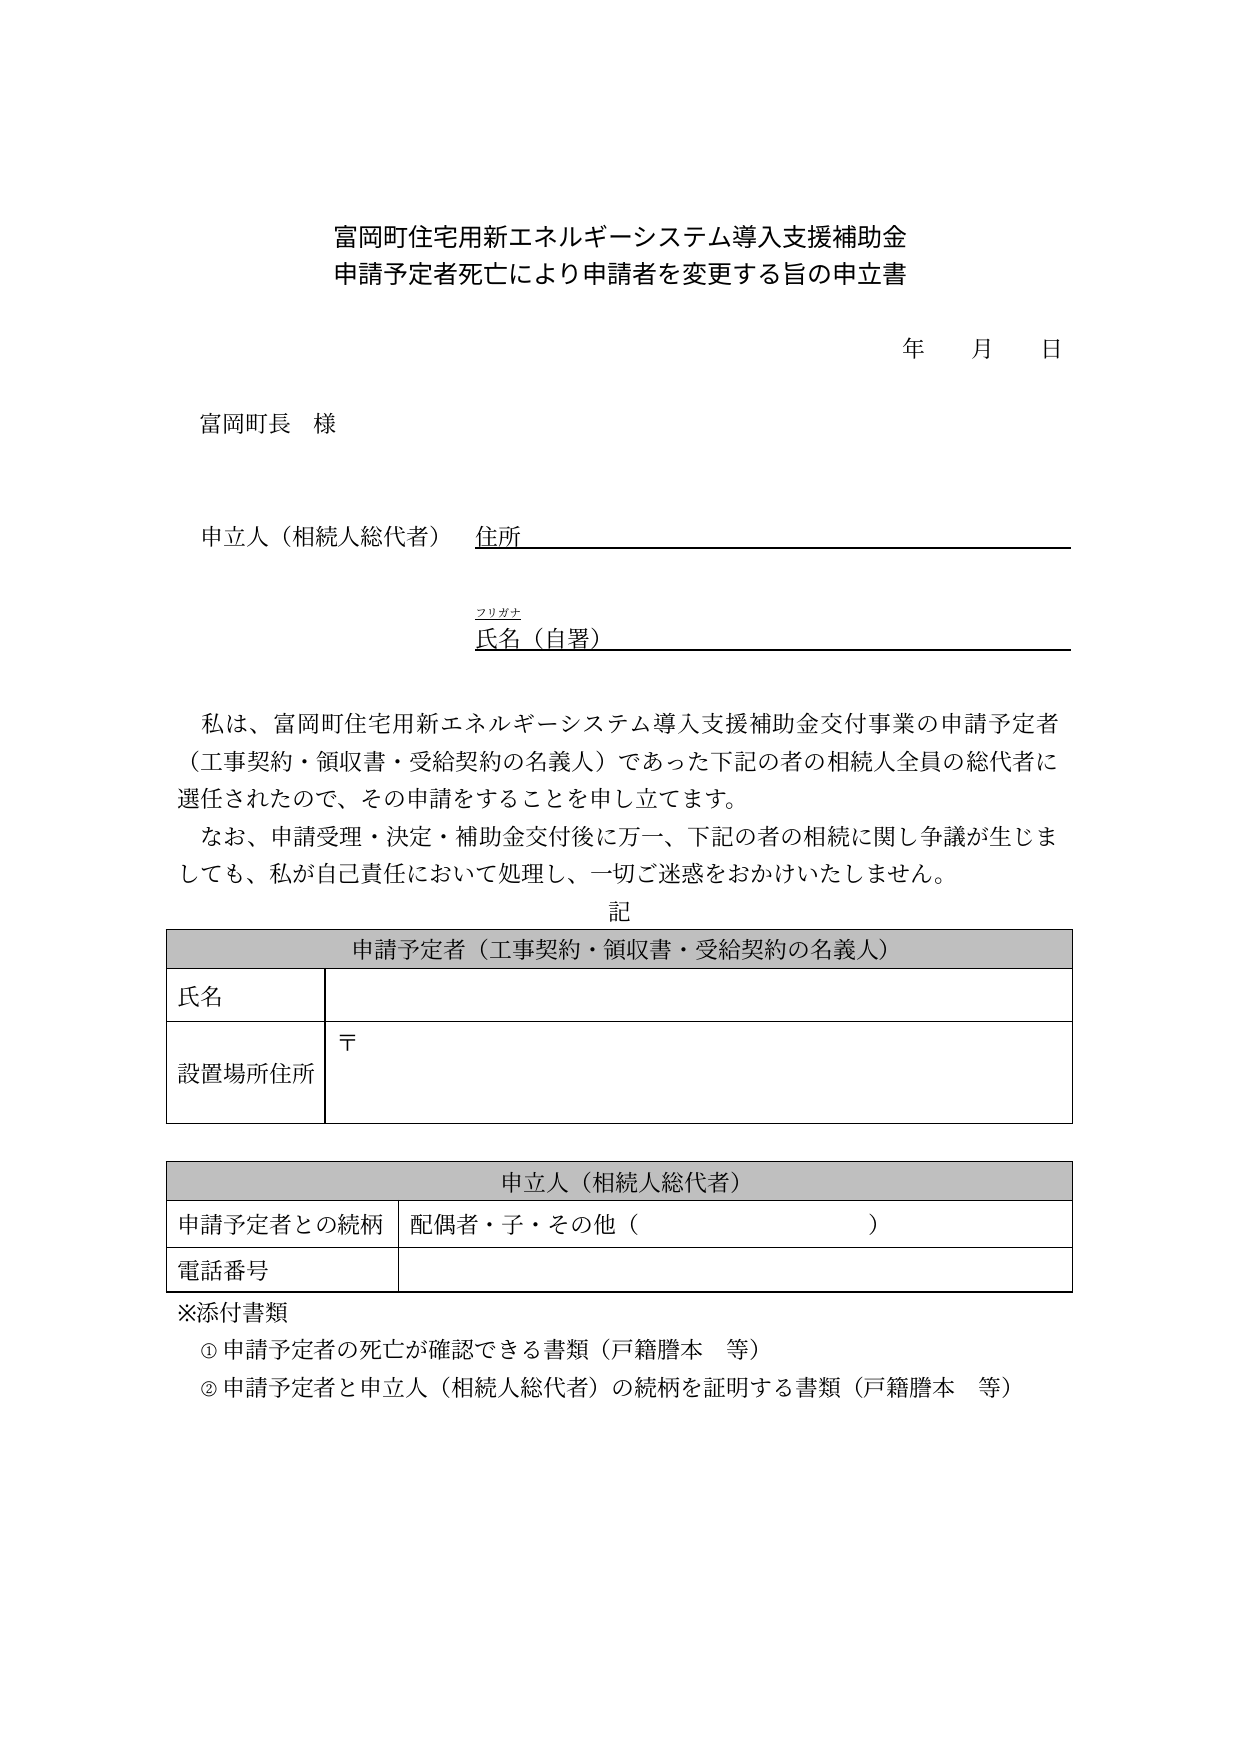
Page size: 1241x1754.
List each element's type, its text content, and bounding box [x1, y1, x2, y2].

table_cell 設置場所住所 [167, 1022, 324, 1123]
text なお、申請受理・決定・補助金交付後に万一、下記の者の相続に関し争議が生じましても、私が自己責任において処理し、一切ご迷惑をおかけいたしません。 [177, 817, 1063, 892]
table_cell 配偶者・子・その他（ ） [399, 1201, 1072, 1247]
text 私は、富岡町住宅用新エネルギーシステム導入支援補助金交付事業の申請予定者（工事契約・領収書・受給契約の名義人）であった下記の者の相続人全員の総代者に選任されたので、その申請をすることを申し立てます。 [177, 704, 1063, 817]
table_cell [399, 1248, 1072, 1291]
text 申請予定者死亡により申請者を変更する旨の申立書 [177, 254, 1063, 292]
table_header 申立人（相続人総代者） [167, 1162, 1072, 1200]
text ※添付書類 [177, 1292, 1078, 1330]
text （自署） [177, 592, 1078, 667]
table_cell 電話番号 [167, 1248, 398, 1291]
subtitle 記 [177, 892, 1063, 929]
text 申請予定者の死亡が確認できる書類（戸籍謄本 等） [177, 1330, 1078, 1367]
table_header 申請予定者（工事契約・領収書・受給契約の名義人） [167, 930, 1072, 968]
table_cell [326, 969, 1072, 1021]
table_cell 氏名 [167, 969, 324, 1021]
text 富岡町長 様 [199, 404, 1063, 442]
text 申立人（相続人総代者） 住所 [177, 517, 1078, 554]
table_cell 〒 [326, 1022, 1072, 1123]
table_cell 申請予定者との続柄 [167, 1201, 398, 1247]
text 年 月 日 [177, 329, 1063, 367]
text 富岡町住宅用新エネルギーシステム導入支援補助金 [177, 217, 1063, 254]
text 申請予定者と申立人（相続人総代者）の続柄を証明する書類（戸籍謄本 等） [177, 1367, 1078, 1405]
